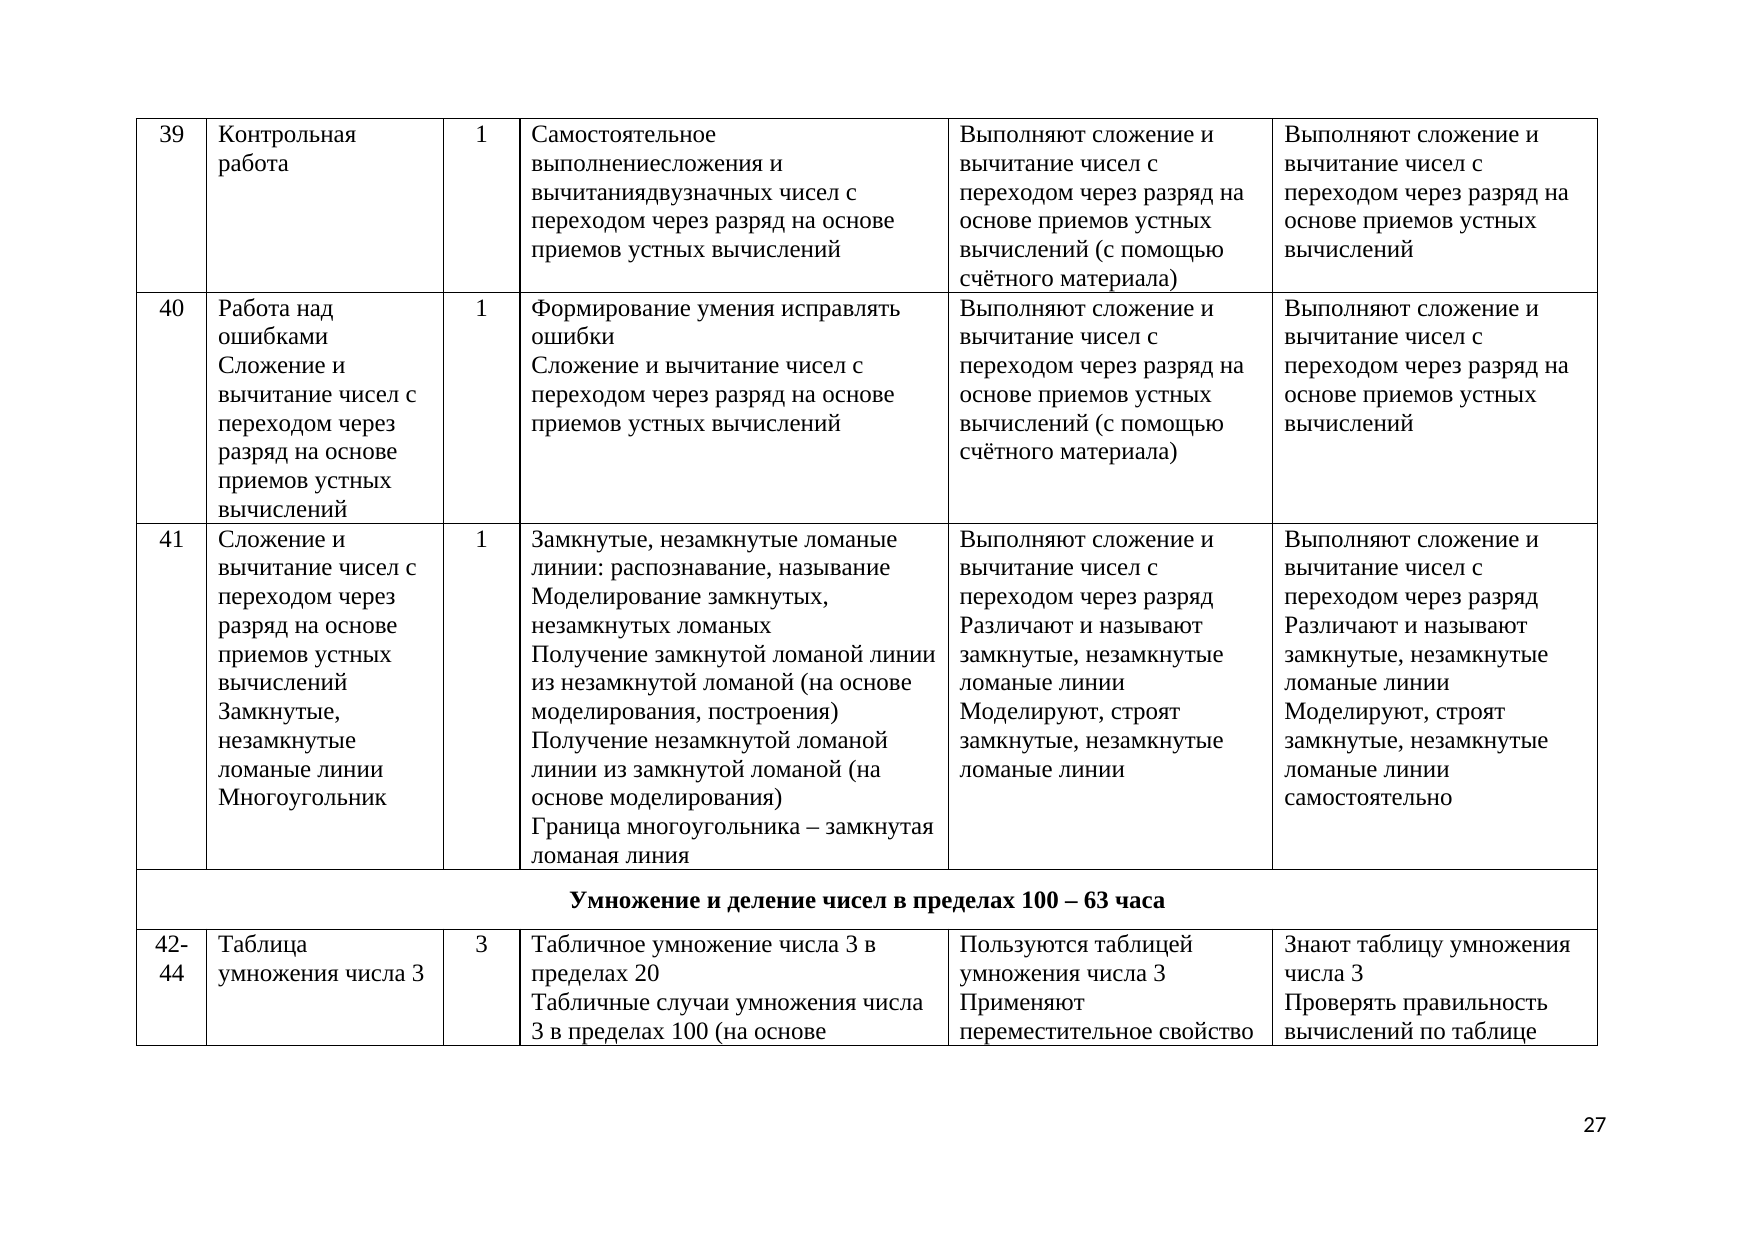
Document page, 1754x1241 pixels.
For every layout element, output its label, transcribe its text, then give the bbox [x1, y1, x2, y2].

table_cell Выполняют сложение и вычитание чисел с переходом через разряд Различают и называют замкнутые, незамкнутые ломаные линии Моделируют, строят замкнутые, незамкнутые ломаные линии [949, 524, 1272, 869]
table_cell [1273, 930, 1597, 1044]
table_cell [949, 930, 1272, 1044]
table_cell 41 [137, 524, 206, 869]
table_cell Умножение и деление чисел в пределах 100 – 63 часа [137, 870, 1597, 928]
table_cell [521, 930, 948, 1044]
table_cell Выполняют сложение и вычитание чисел с переходом через разряд на основе приемов устных вычислений (с помощью счётного материала) [949, 293, 1272, 523]
table_cell Замкнутые, незамкнутые ломаные линии: распознавание, называние Моделирование замкнутых, незамкнутых ломаных Получение замкнутой ломаной линии из незамкнутой ломаной (на основе моделирования, построения) Получение незамкнутой ломаной линии из замкнутой ломаной (на основе моделирования) Граница многоугольника – замкнутая ломаная линия [521, 524, 948, 869]
table_header Контрольная работа [207, 119, 443, 292]
table_header 39 [137, 119, 206, 292]
table_cell Работа над ошибками Сложение и вычитание чисел с переходом через разряд на основе приемов устных вычислений [207, 293, 443, 523]
table_cell 42-44 [137, 930, 206, 1044]
table_cell 1 [444, 524, 519, 869]
table_header Выполняют сложение и вычитание чисел с переходом через разряд на основе приемов устных вычислений (с помощью счётного материала) [949, 119, 1272, 292]
table_cell 40 [137, 293, 206, 523]
table_cell Формирование умения исправлять ошибки Сложение и вычитание чисел с переходом через разряд на основе приемов устных вычислений [521, 293, 948, 523]
table_cell 3 [444, 930, 519, 1044]
table_cell Сложение и вычитание чисел с переходом через разряд на основе приемов устных вычислений Замкнутые, незамкнутые ломаные линии Многоугольник [207, 524, 443, 869]
table_header Самостоятельное выполнениесложения и вычитаниядвузначных чисел с переходом через разряд на основе приемов устных вычислений [521, 119, 948, 292]
table_cell 1 [444, 293, 519, 523]
table_cell Выполняют сложение и вычитание чисел с переходом через разряд Различают и называют замкнутые, незамкнутые ломаные линии Моделируют, строят замкнутые, незамкнутые ломаные линии самостоятельно [1273, 524, 1597, 869]
table_header 1 [444, 119, 519, 292]
table_cell Выполняют сложение и вычитание чисел с переходом через разряд на основе приемов устных вычислений [1273, 293, 1597, 523]
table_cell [207, 930, 443, 1044]
table_header Выполняют сложение и вычитание чисел с переходом через разряд на основе приемов устных вычислений [1273, 119, 1597, 292]
